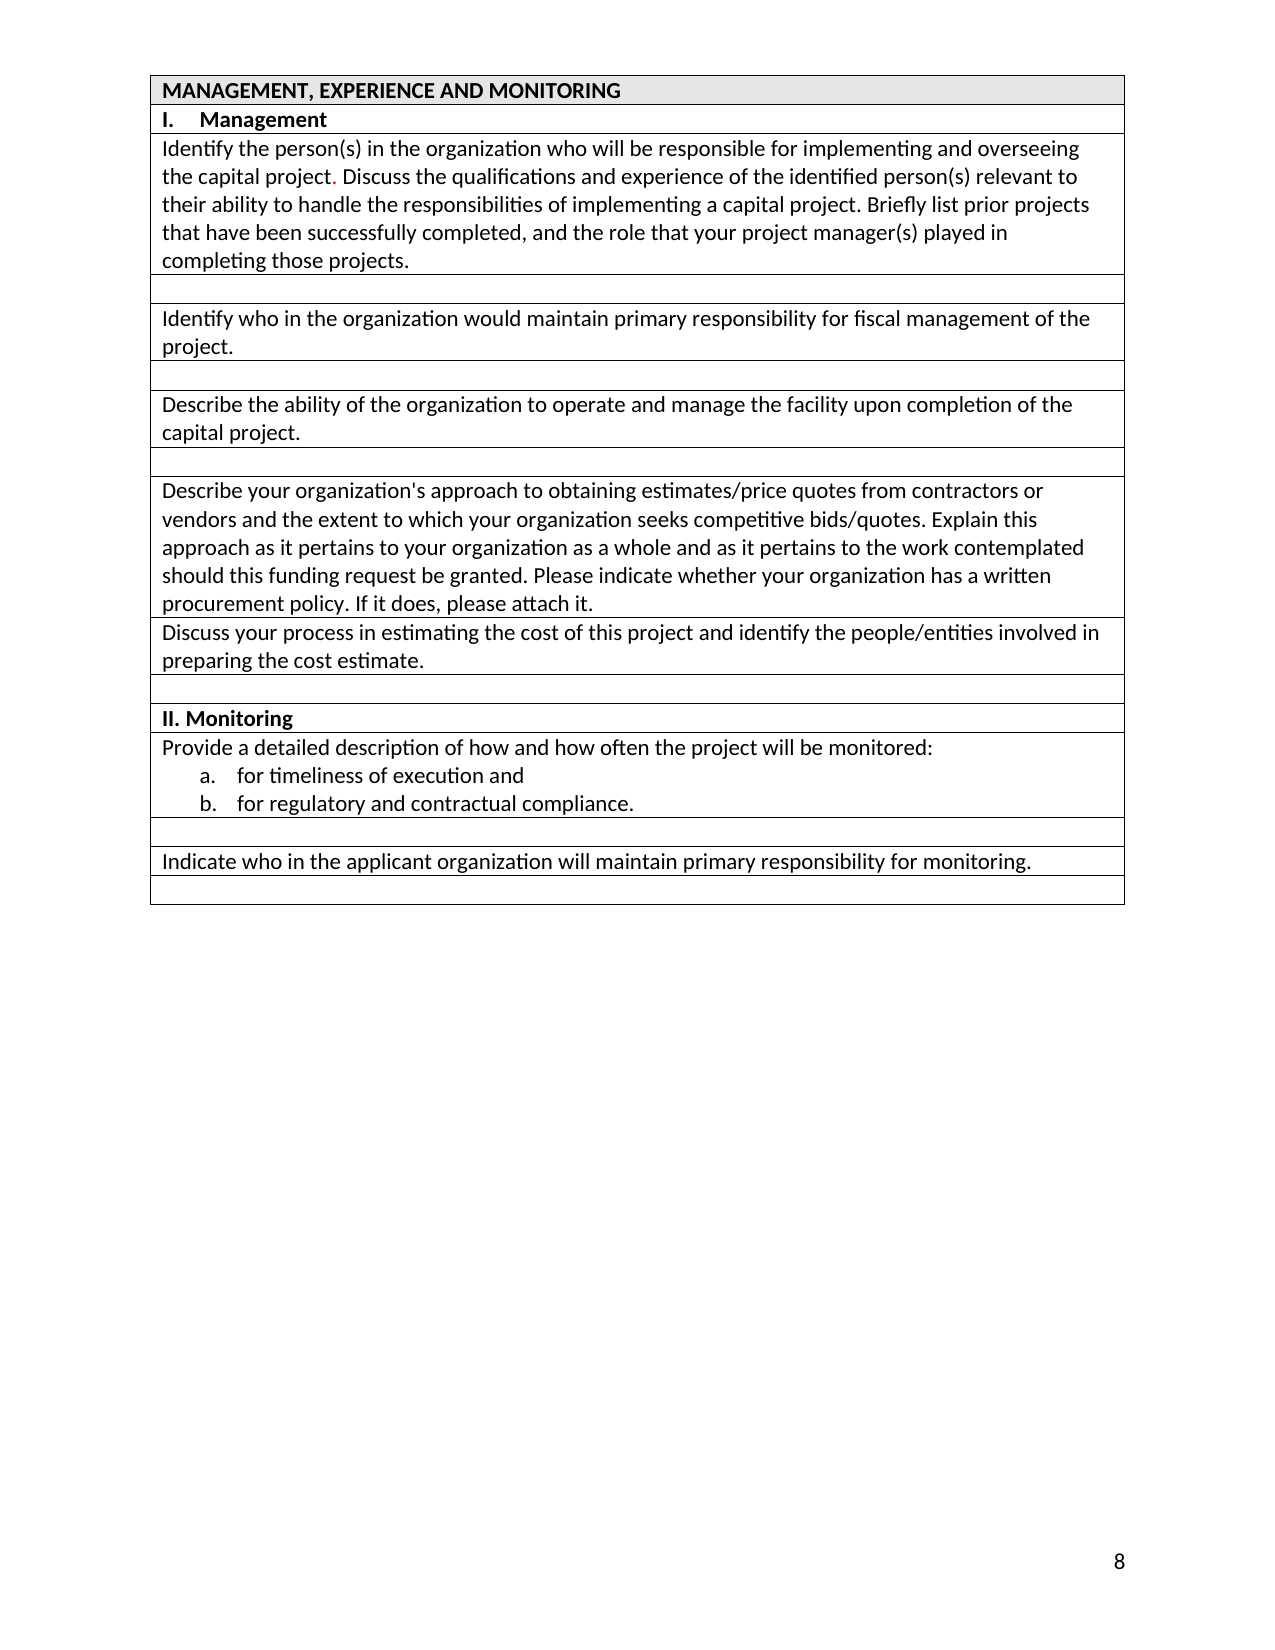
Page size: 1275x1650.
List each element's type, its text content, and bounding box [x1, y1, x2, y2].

table_cell Provide a detailed description of how and how often the project will be monitored: for timeliness of execution and for regulatory and contractual compliance. [151, 733, 1124, 817]
table_cell [151, 361, 1124, 389]
table_cell Management [151, 105, 1124, 133]
table_cell Identify the person(s) in the organization who will be responsible for implementing and overseeing the capital project. Discuss the qualifications and experience of the identified person(s) relevant to their ability to handle the responsibilities of implementing a capital project. Briefly list prior projects that have been successfully completed, and the role that your project manager(s) played in completing those projects. [151, 134, 1124, 274]
table_cell [151, 818, 1124, 846]
table_cell Discuss your process in estimating the cost of this project and identify the people/entities involved in preparing the cost estimate. [151, 618, 1124, 674]
table_cell Describe your organization's approach to obtaining estimates/price quotes from contractors or vendors and the extent to which your organization seeks competitive bids/quotes. Explain this approach as it pertains to your organization as a whole and as it pertains to the work contemplated should this funding request be granted. Please indicate whether your organization has a written procurement policy. If it does, please attach it. [151, 477, 1124, 617]
table_cell Identify who in the organization would maintain primary responsibility for fiscal management of the project. [151, 304, 1124, 360]
table_cell [151, 876, 1124, 904]
table_cell Indicate who in the applicant organization will maintain primary responsibility for monitoring. [151, 847, 1124, 875]
table_header MANAGEMENT, EXPERIENCE AND MONITORING [151, 76, 1124, 104]
table_cell [151, 675, 1124, 703]
table_cell Describe the ability of the organization to operate and manage the facility upon completion of the capital project. [151, 391, 1124, 447]
table_cell II. Monitoring [151, 704, 1124, 732]
table_cell [151, 448, 1124, 476]
table_cell [151, 275, 1124, 303]
